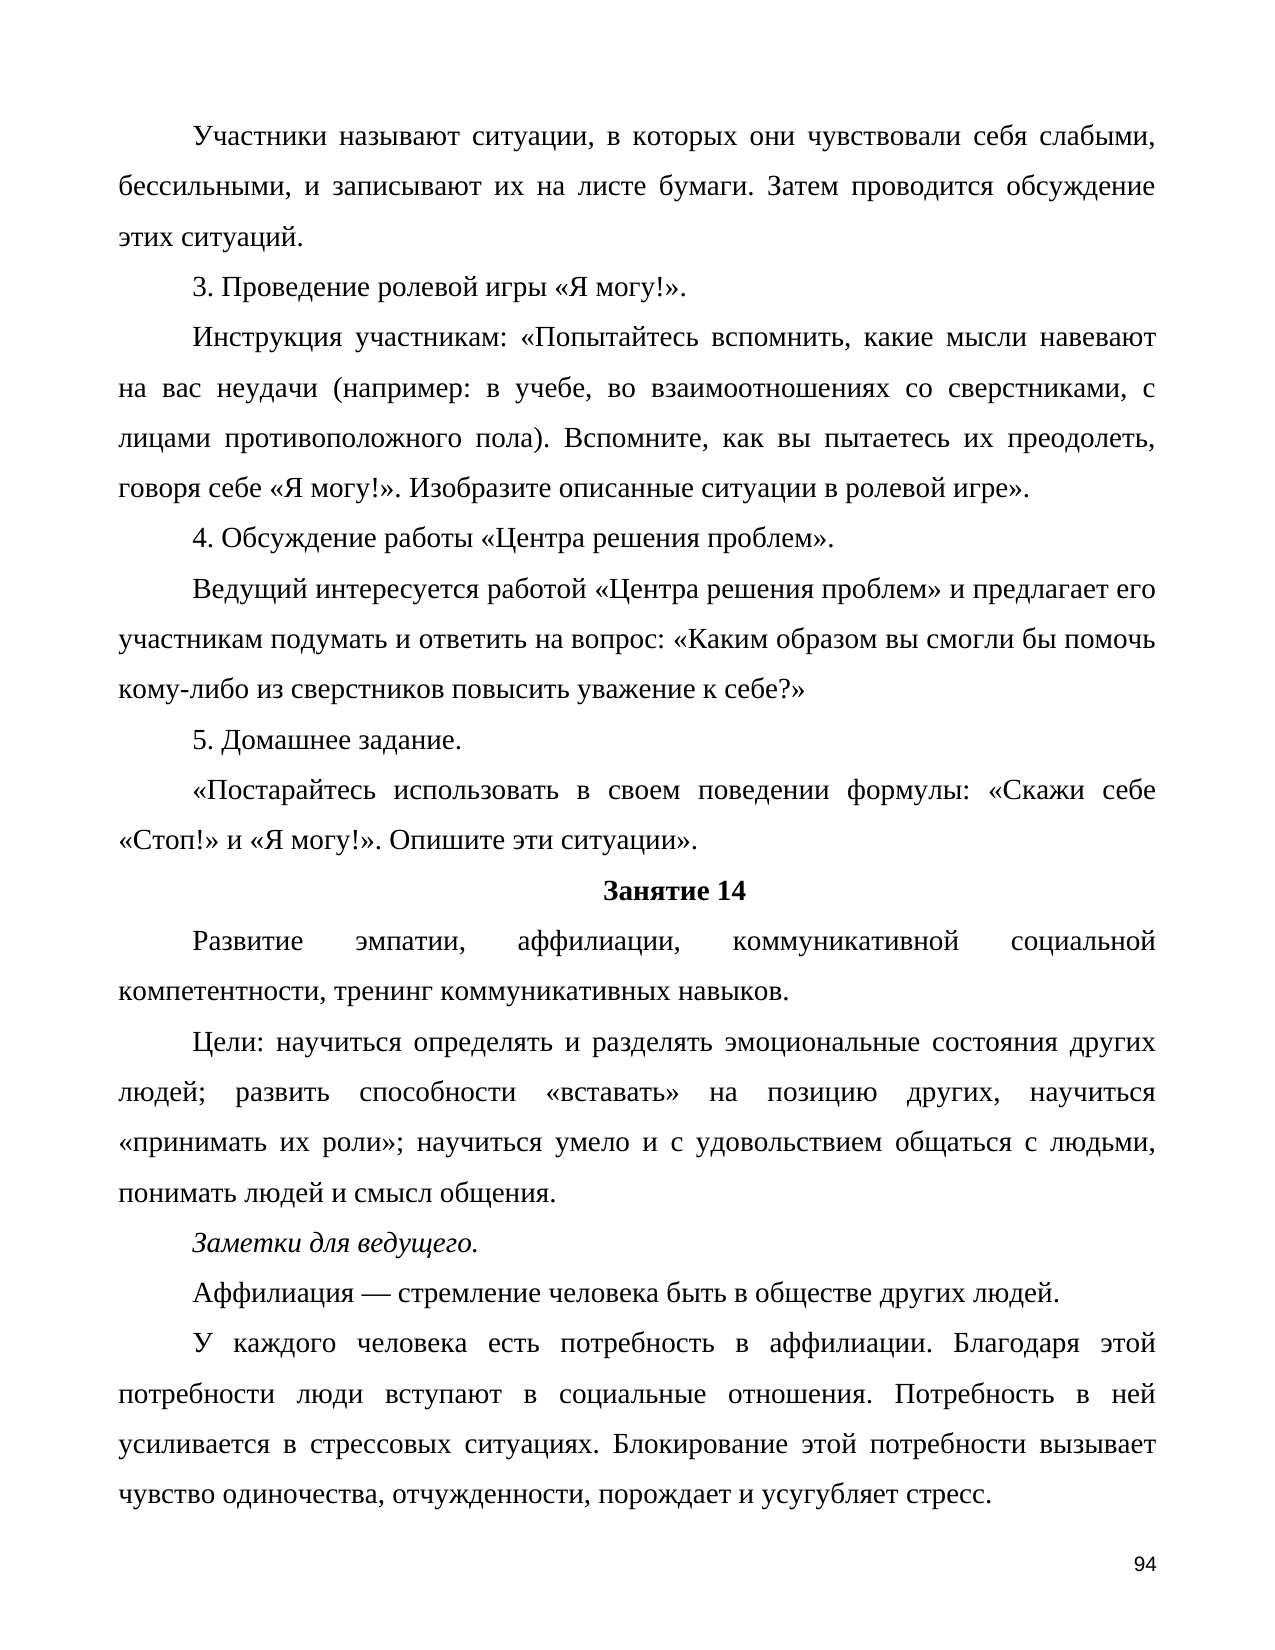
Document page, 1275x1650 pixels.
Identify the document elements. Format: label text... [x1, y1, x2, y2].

text Ведущий интересуется работой «Центра решения проблем» и предлагает его участникам подумать и ответить на вопрос: «Каким образом вы смогли бы помочь кому-либо из сверстников повысить уважение к себе?» [118, 571, 1157, 705]
text Участники называют ситуации, в которых они чувствовали себя слабыми, бессильными, и записывают их на листе бумаги. Затем проводится обсуждение этих ситуаций. [118, 118, 1157, 252]
text 4. Обсуждение работы «Центра решения проблем». [118, 521, 1157, 554]
text Инструкция участникам: «Попытайтесь вспомнить, какие мысли навевают на вас неудачи (например: в учебе, во взаимоотношениях со сверстниками, с лицами противоположного пола). Вспомните, как вы пытаетесь их преодолеть, говоря себе «Я могу!». Изобразите описанные ситуации в ролевой игре». [118, 319, 1157, 504]
text 3. Проведение ролевой игры «Я могу!». [118, 269, 1157, 303]
text Заметки для ведущего. [118, 1225, 1157, 1258]
text «Постарайтесь использовать в своем поведении формулы: «Скажи себе «Стоп!» и «Я могу!». Опишите эти ситуации». [118, 772, 1157, 856]
text Занятие 14 [118, 873, 1157, 906]
text 5. Домашнее задание. [118, 722, 1157, 755]
text Аффилиация — стремление человека быть в обществе других людей. [118, 1275, 1157, 1309]
text Развитие эмпатии, аффилиации, коммуникативной социальной компетентности, тренинг коммуникативных навыков. [118, 923, 1157, 1007]
text У каждого человека есть потребность в аффилиации. Благодаря этой потребности люди вступают в социальные отношения. Потребность в ней усиливается в стрессовых ситуациях. Блокирование этой потребности вызывает чувство одиночества, отчужденности, порождает и усугубляет стресс. [118, 1326, 1157, 1510]
text Цели: научиться определять и разделять эмоциональные состояния других людей; развить способности «вставать» на позицию других, научиться «принимать их роли»; научиться умело и с удовольствием общаться с людьми, понимать людей и смысл общения. [118, 1024, 1157, 1208]
